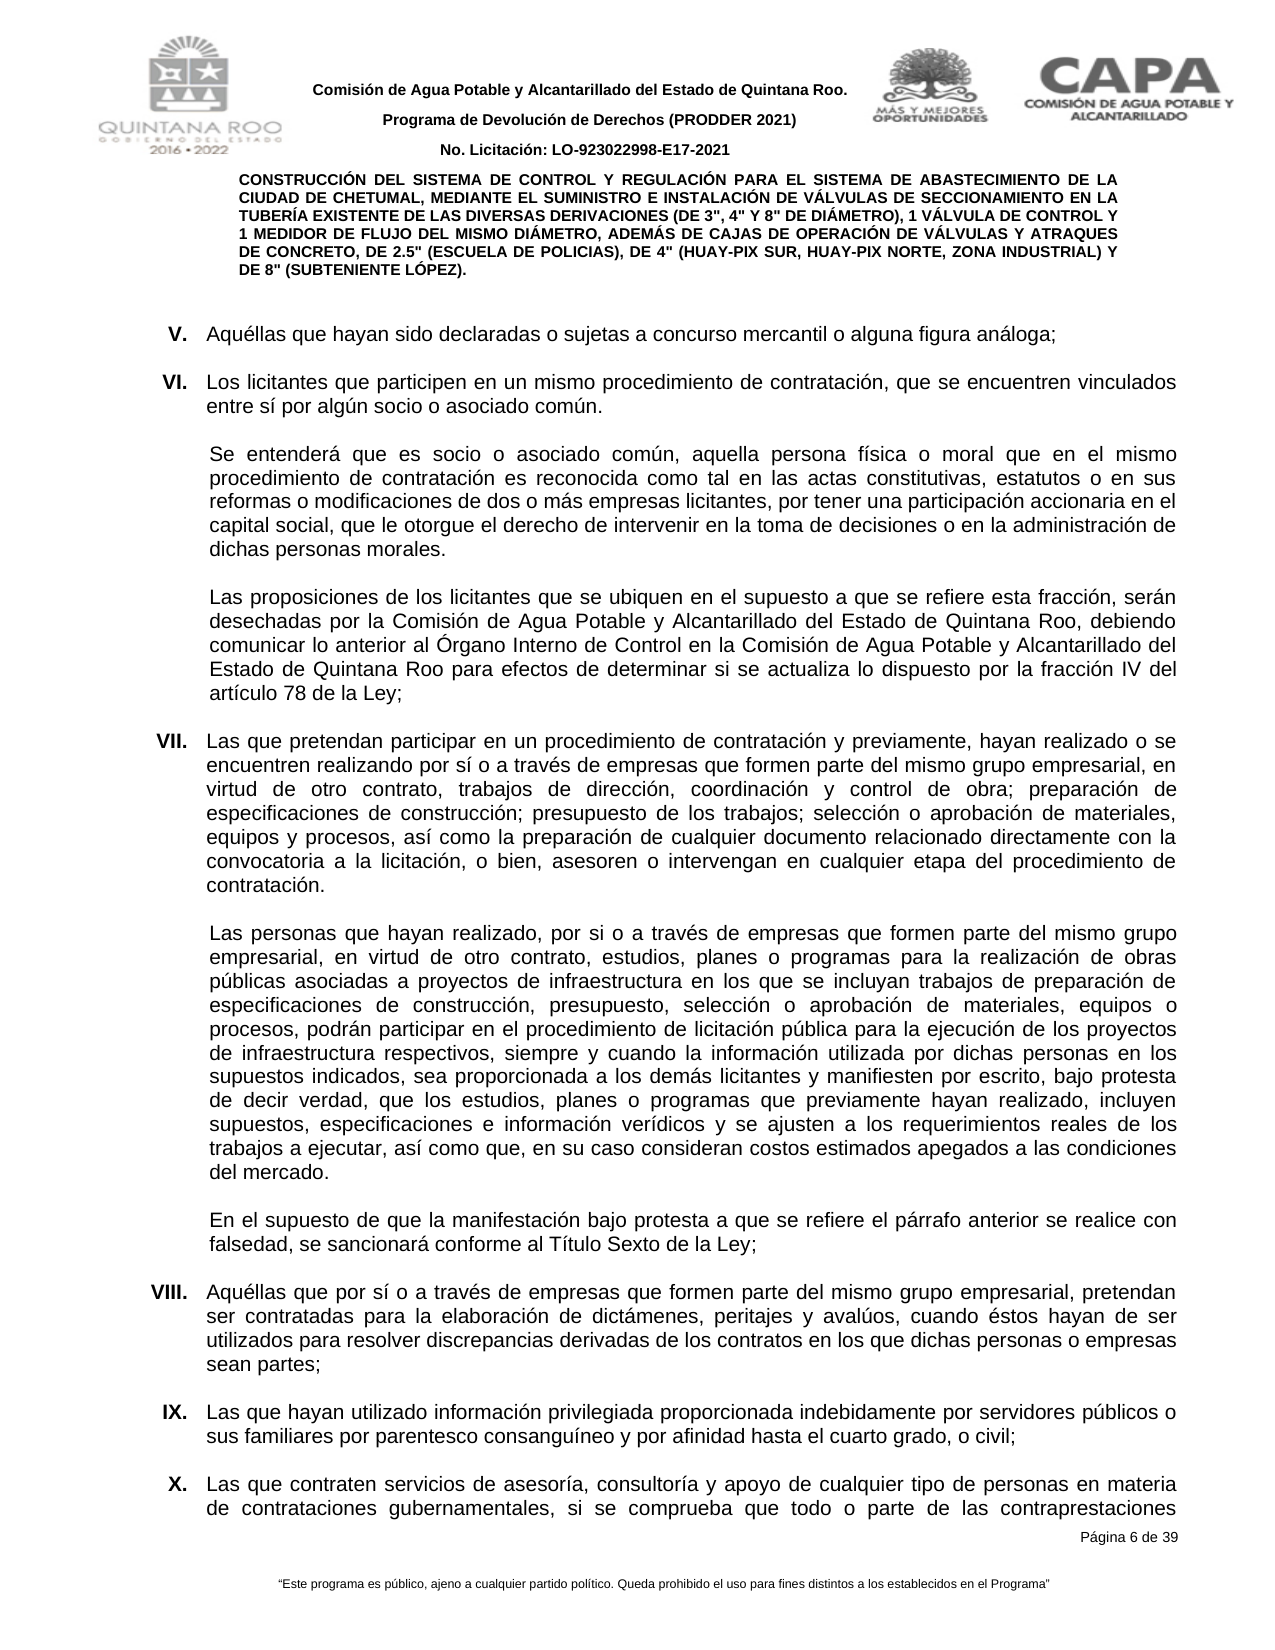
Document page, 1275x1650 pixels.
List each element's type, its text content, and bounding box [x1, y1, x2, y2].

list Aquéllas que hayan sido declaradas o sujetas a concurso mercantil o alguna figura análoga; [187, 322, 1178, 346]
list Las que pretendan participar en un procedimiento de contratación y previamente, hayan realizado o se encuentren realizando por sí o a través de empresas que formen parte del mismo grupo empresarial, en virtud de otro contrato, trabajos de dirección, coordinación y control de obra; preparación de especificaciones de construcción; presupuesto de los trabajos; selección o aprobación de materiales, equipos y procesos, así como la preparación de cualquier documento relacionado directamente con la convocatoria a la licitación, o bien, asesoren o intervengan en cualquier etapa del procedimiento de contratación. [187, 729, 1178, 897]
list Aquéllas que por sí o a través de empresas que formen parte del mismo grupo empresarial, pretendan ser contratadas para la elaboración de dictámenes, peritajes y avalúos, cuando éstos hayan de ser utilizados para resolver discrepancias derivadas de los contratos en los que dichas personas o empresas sean partes; [187, 1280, 1178, 1376]
text Se entenderá que es socio o asociado común, aquella persona física o moral que en el mismo procedimiento de contratación es reconocida como tal en las actas constitutivas, estatutos o en sus reformas o modificaciones de dos o más empresas licitantes, por tener una participación accionaria en el capital social, que le otorgue el derecho de intervenir en la toma de decisiones o en la administración de dichas personas morales. [209, 441, 1178, 561]
list Las que hayan utilizado información privilegiada proporcionada indebidamente por servidores públicos o sus familiares por parentesco consanguíneo y por afinidad hasta el cuarto grado, o civil; [187, 1400, 1178, 1448]
list Los licitantes que participen en un mismo procedimiento de contratación, que se encuentren vinculados entre sí por algún socio o asociado común. [187, 369, 1178, 417]
picture [92, 4, 1238, 175]
text Las personas que hayan realizado, por si o a través de empresas que formen parte del mismo grupo empresarial, en virtud de otro contrato, estudios, planes o programas para la realización de obras públicas asociadas a proyectos de infraestructura en los que se incluyan trabajos de preparación de especificaciones de construcción, presupuesto, selección o aprobación de materiales, equipos o procesos, podrán participar en el procedimiento de licitación pública para la ejecución de los proyectos de infraestructura respectivos, siempre y cuando la información utilizada por dichas personas en los supuestos indicados, sea proporcionada a los demás licitantes y manifiesten por escrito, bajo protesta de decir verdad, que los estudios, planes o programas que previamente hayan realizado, incluyen supuestos, especificaciones e información verídicos y se ajusten a los requerimientos reales de los trabajos a ejecutar, así como que, en su caso consideran costos estimados apegados a las condiciones del mercado. [209, 921, 1178, 1184]
text Las proposiciones de los licitantes que se ubiquen en el supuesto a que se refiere esta fracción, serán desechadas por la Comisión de Agua Potable y Alcantarillado del Estado de Quintana Roo, debiendo comunicar lo anterior al Órgano Interno de Control en la Comisión de Agua Potable y Alcantarillado del Estado de Quintana Roo para efectos de determinar si se actualiza lo dispuesto por la fracción IV del artículo 78 de la Ley; [209, 585, 1178, 705]
text En el supuesto de que la manifestación bajo protesta a que se refiere el párrafo anterior se realice con falsedad, se sancionará conforme al Título Sexto de la Ley; [209, 1208, 1178, 1256]
